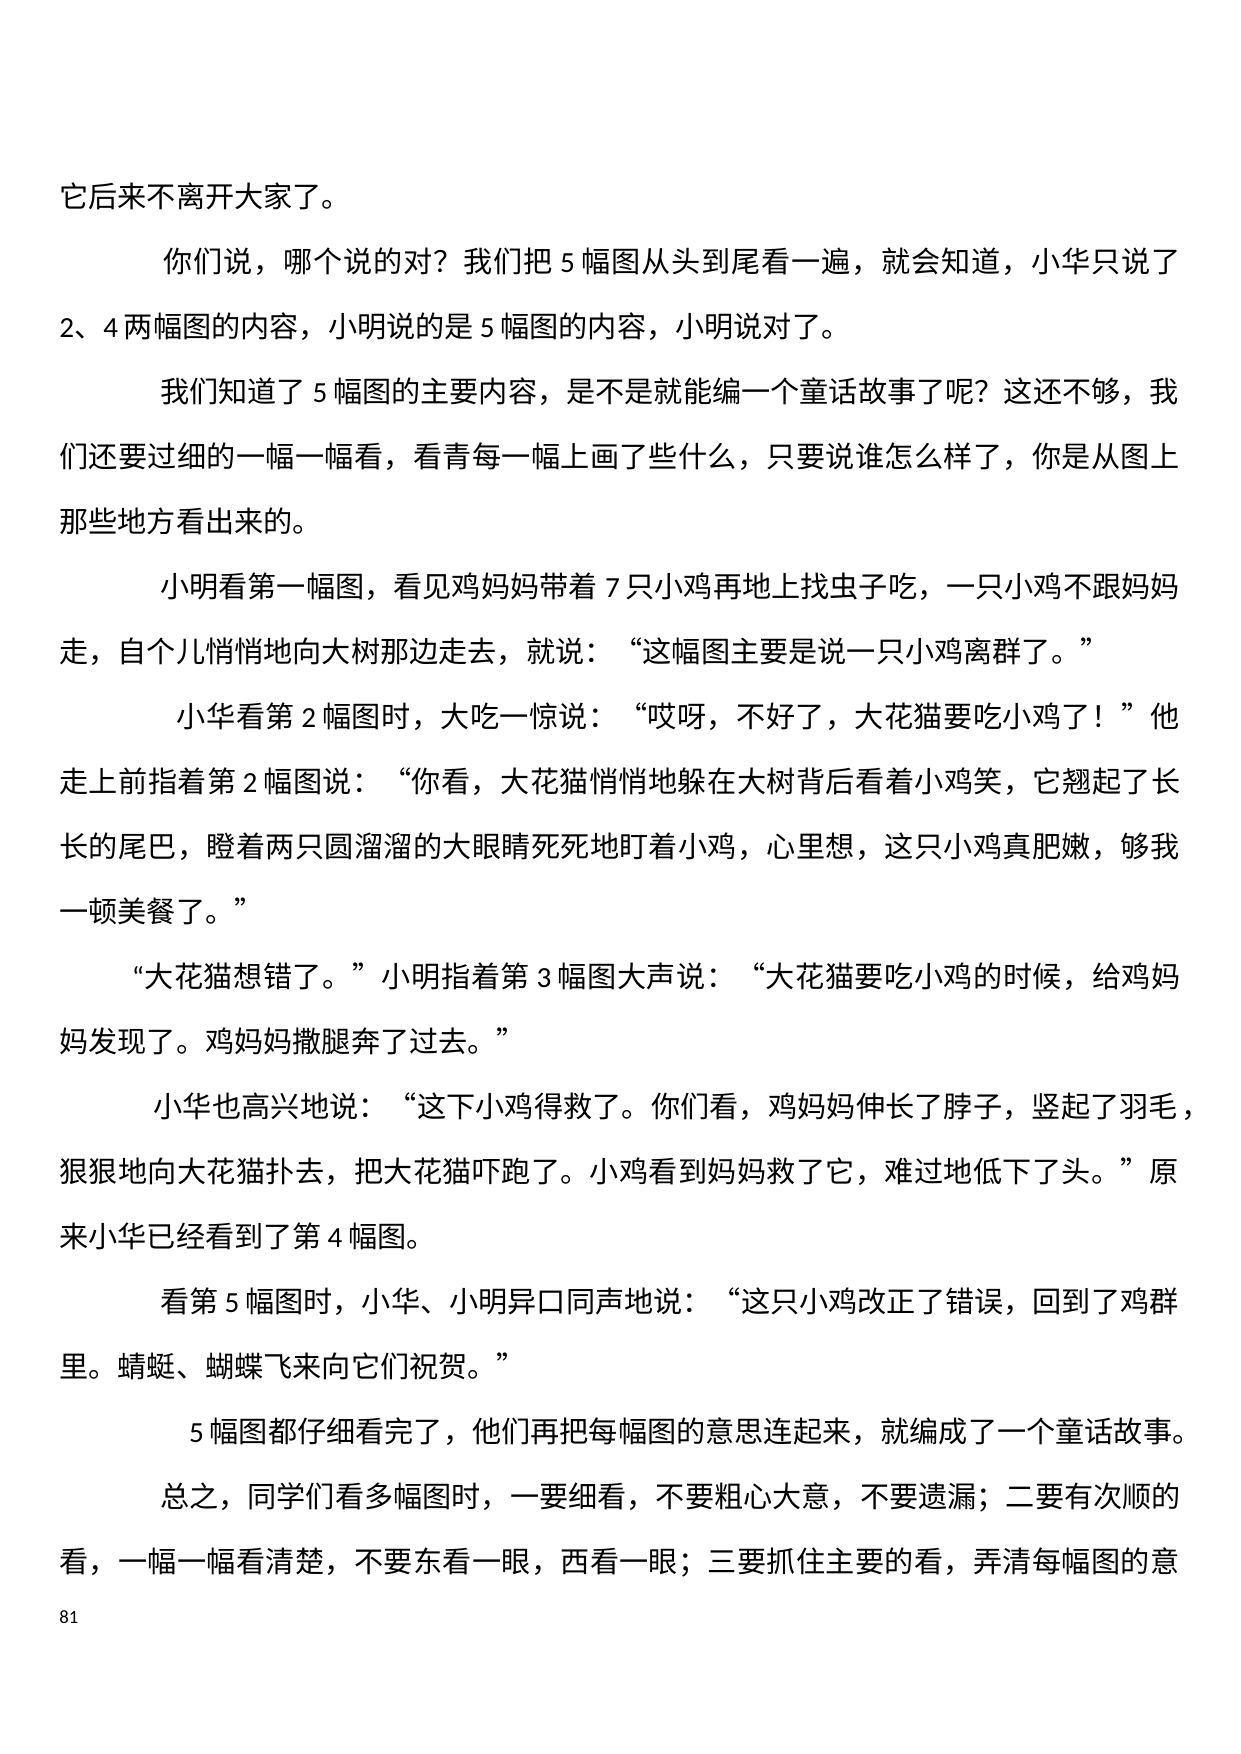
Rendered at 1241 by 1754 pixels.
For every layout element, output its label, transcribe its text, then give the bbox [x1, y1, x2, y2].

text 看第5幅图时，小华、小明异口同声地说：“这只小鸡改正了错误，回到了鸡群里。蜻蜓、蝴蝶飞来向它们祝贺。” [59, 1267, 1181, 1397]
text 你们说，哪个说的对？我们把5幅图从头到尾看一遍，就会知道，小华只说了2、4两幅图的内容，小明说的是5幅图的内容，小明说对了。 [59, 227, 1181, 357]
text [59, 162, 1181, 227]
text 小华看第2幅图时，大吃一惊说：“哎呀，不好了，大花猫要吃小鸡了！”他走上前指着第2幅图说：“你看，大花猫悄悄地躲在大树背后看着小鸡笑，它翘起了长长的尾巴，瞪着两只圆溜溜的大眼睛死死地盯着小鸡，心里想，这只小鸡真肥嫩，够我一顿美餐了。” [59, 682, 1181, 942]
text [59, 1462, 1181, 1592]
text 小华也高兴地说：“这下小鸡得救了。你们看，鸡妈妈伸长了脖子，竖起了羽毛，狠狠地向大花猫扑去，把大花猫吓跑了。小鸡看到妈妈救了它，难过地低下了头。”原来小华已经看到了第4幅图。 [59, 1072, 1181, 1267]
text 5幅图都仔细看完了，他们再把每幅图的意思连起来，就编成了一个童话故事。 [59, 1397, 1181, 1462]
text 我们知道了5幅图的主要内容，是不是就能编一个童话故事了呢？这还不够，我们还要过细的一幅一幅看，看青每一幅上画了些什么，只要说谁怎么样了，你是从图上那些地方看出来的。 [59, 357, 1181, 552]
text “大花猫想错了。”小明指着第3幅图大声说：“大花猫要吃小鸡的时候，给鸡妈妈发现了。鸡妈妈撒腿奔了过去。” [59, 942, 1181, 1072]
text 小明看第一幅图，看见鸡妈妈带着7只小鸡再地上找虫子吃，一只小鸡不跟妈妈走，自个儿悄悄地向大树那边走去，就说：“这幅图主要是说一只小鸡离群了。” [59, 552, 1181, 682]
